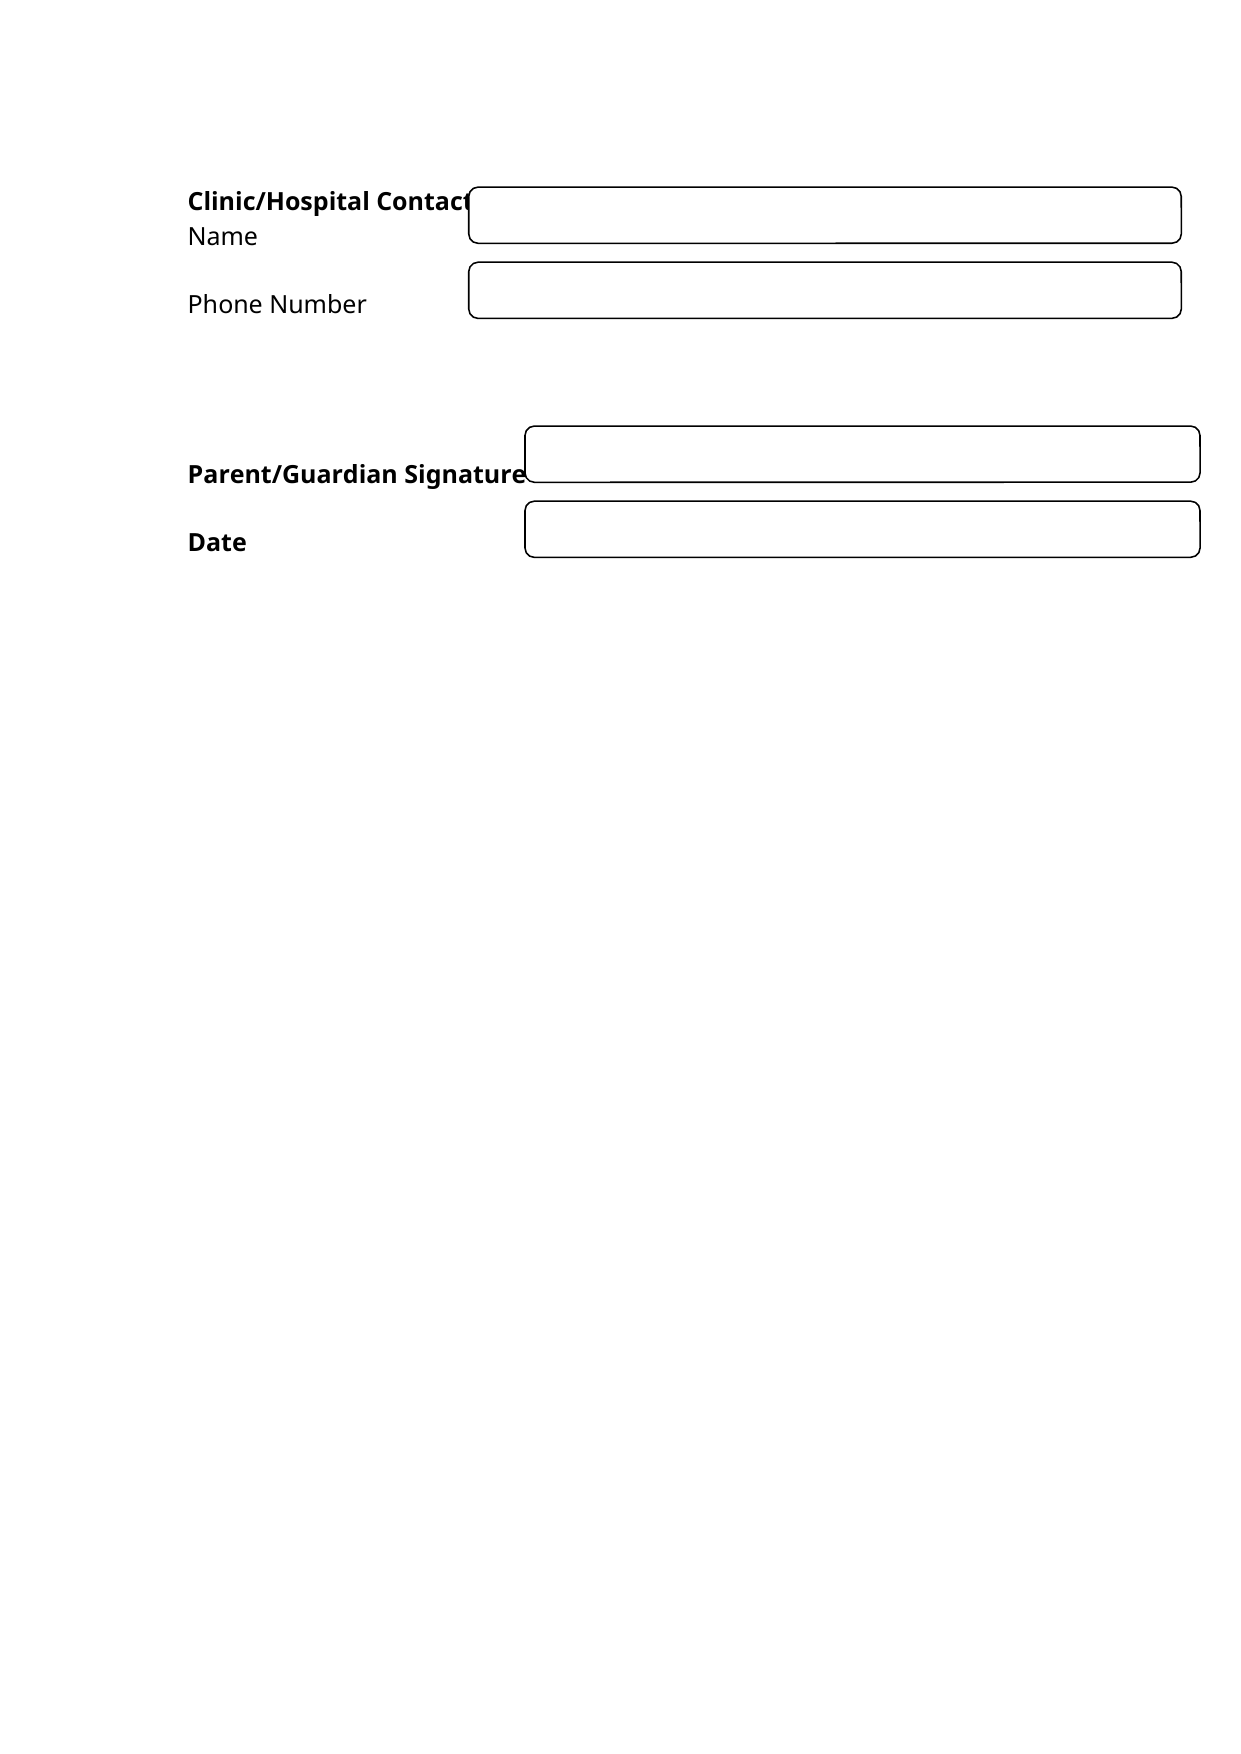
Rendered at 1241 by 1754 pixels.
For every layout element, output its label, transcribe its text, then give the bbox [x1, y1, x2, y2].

text Date [187, 524, 533, 559]
text Name [187, 218, 1053, 252]
text Parent/Guardian Signature [187, 456, 1053, 491]
text Clinic/Hospital Contact [187, 184, 1053, 218]
text Phone Number [187, 286, 477, 320]
